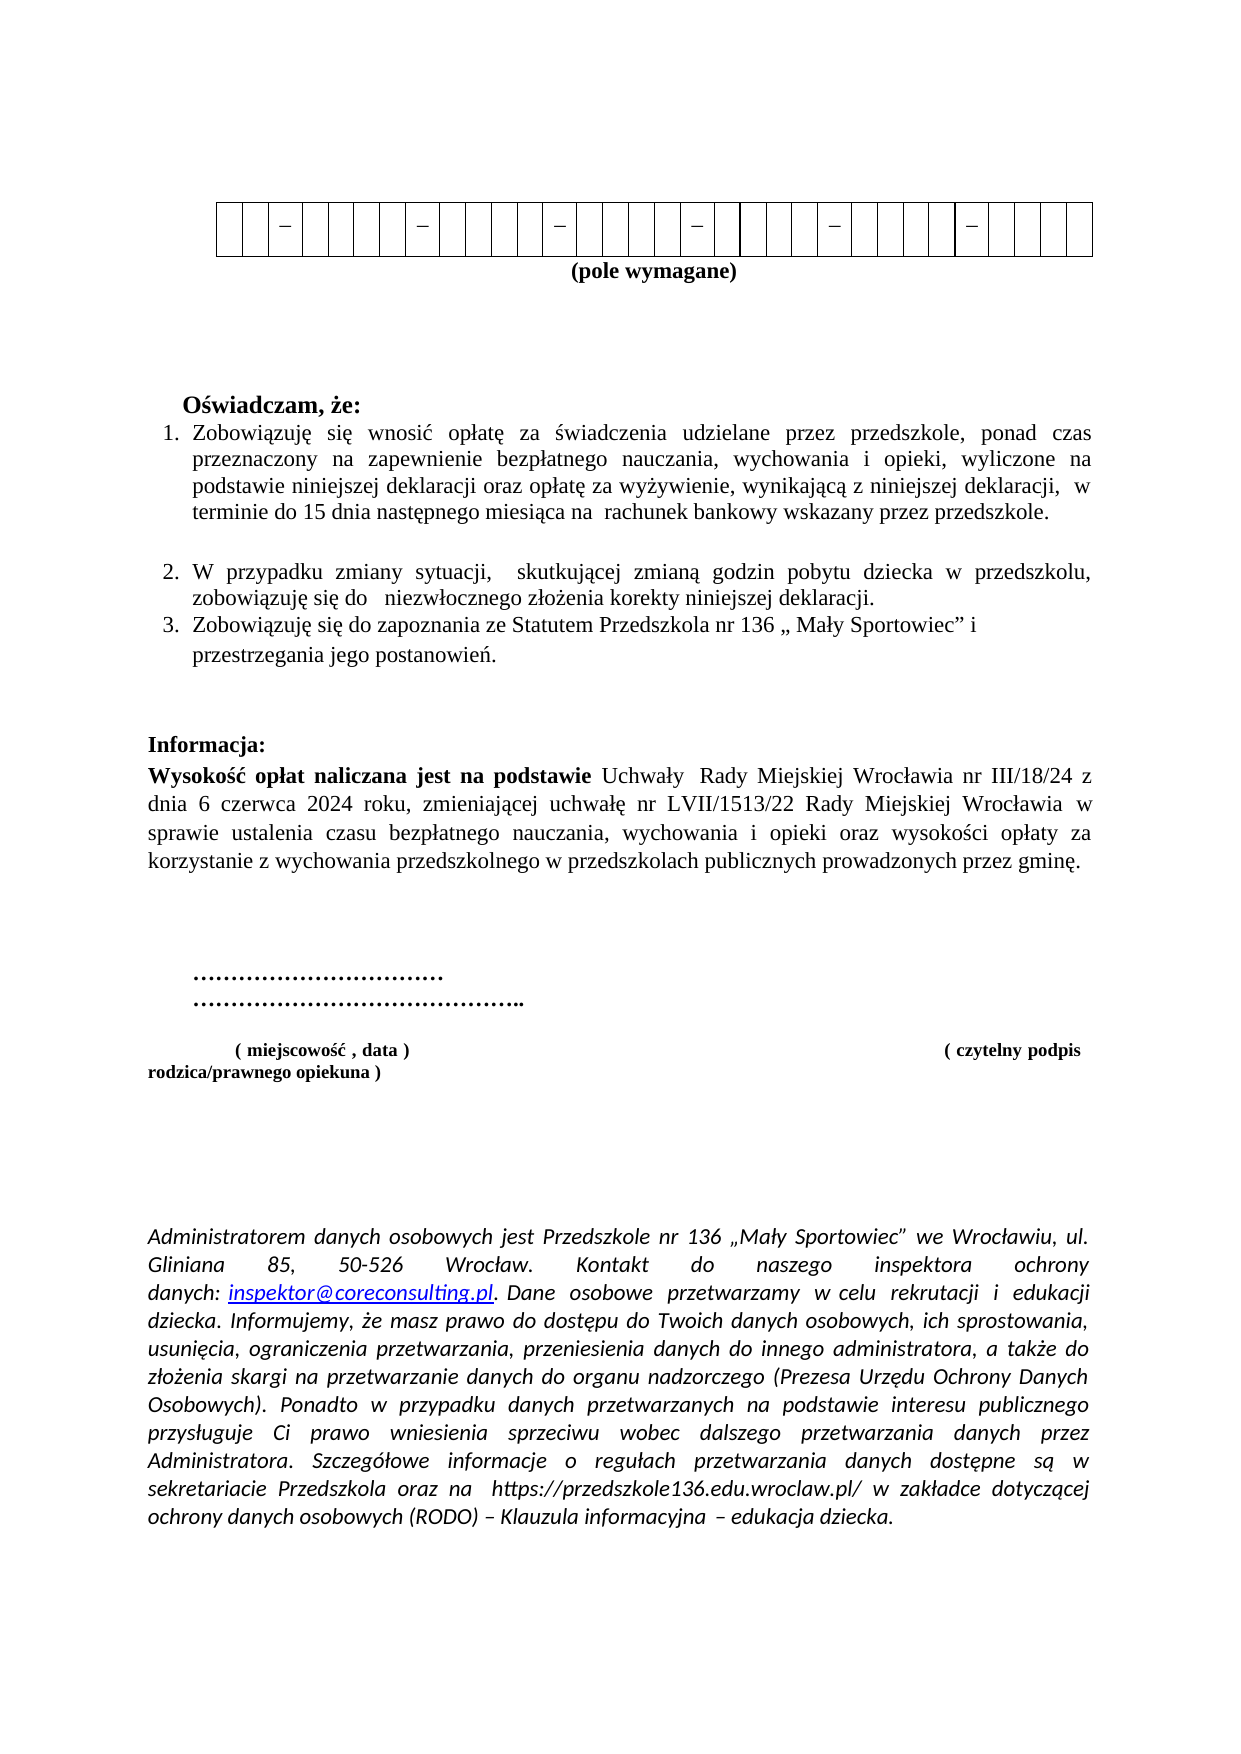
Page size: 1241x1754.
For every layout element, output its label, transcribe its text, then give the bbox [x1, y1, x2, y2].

table_header _ [269, 203, 302, 256]
text ( miejscowość , data ) ( czytelny podpis rodzica/prawnego opiekuna ) [148, 1039, 1093, 1082]
table_header [329, 203, 353, 256]
table_header [577, 203, 602, 256]
list Zobowiązuję się wnosić opłatę za świadczenia udzielane przez przedszkole, ponad czas przeznaczony na zapewnienie bezpłatnego nauczania, wychowania i opieki, wyliczone na podstawie niniejszej deklaracji oraz opłatę za wyżywienie, wynikającą z niniejszej deklaracji, w terminie do 15 dnia następnego miesiąca na rachunek bankowy wskazany przez przedszkole. [162, 419, 1093, 524]
text Oświadczam, że: [148, 390, 1093, 419]
table_header _ [406, 203, 439, 256]
table_header [741, 203, 766, 256]
table_header [303, 203, 328, 256]
table_header [629, 203, 654, 256]
table_header [440, 203, 465, 256]
table_header [492, 203, 517, 256]
table_header _ [818, 203, 851, 256]
table_header [655, 203, 680, 256]
table_header [243, 203, 268, 256]
table_header _ [956, 203, 988, 256]
text Administratorem danych osobowych jest Przedszkole nr 136 „Mały Sportowiec” we Wrocławiu, ul. Gliniana 85, 50-526 Wrocław. Kontakt do naszego inspektora ochrony danych: inspektor@coreconsulting.pl. Dane osobowe przetwarzamy w celu rekrutacji i edukacji dziecka. Informujemy, że masz prawo do dostępu do Twoich danych osobowych, ich sprostowania, usunięcia, ograniczenia przetwarzania, przeniesienia danych do innego administratora, a także do złożenia skargi na przetwarzanie danych do organu nadzorczego (Prezesa Urzędu Ochrony Danych Osobowych). Ponadto w przypadku danych przetwarzanych na podstawie interesu publicznego przysługuje Ci prawo wniesienia sprzeciwu wobec dalszego przetwarzania danych przez Administratora. Szczegółowe informacje o regułach przetwarzania danych dostępne są w sekretariacie Przedszkola oraz na https://przedszkole136.edu.wroclaw.pl/ w zakładce dotyczącej ochrony danych osobowych (RODO) – Klauzula informacyjna – edukacja dziecka. [148, 1222, 1093, 1530]
table_header [1041, 203, 1066, 256]
list Zobowiązuję się do zapoznania ze Statutem Przedszkola nr 136 „ Mały Sportowiec” i przestrzegania jego postanowień. [162, 611, 1093, 667]
table_header [989, 203, 1014, 256]
table_header [1015, 203, 1040, 256]
list W przypadku zmiany sytuacji, skutkującej zmianą godzin pobytu dziecka w przedszkolu, zobowiązuję się do niezwłocznego złożenia korekty niniejszej deklaracji. [162, 558, 1093, 611]
table_header [792, 203, 817, 256]
table_header [603, 203, 628, 256]
text …………………………… …………………………………….. [192, 959, 1093, 1011]
table_header [715, 203, 739, 256]
text Wysokość opłat naliczana jest na podstawie Uchwały Rady Miejskiej Wrocławia nr III/18/24 z dnia 6 czerwca 2024 roku, zmieniającej uchwałę nr LVII/1513/22 Rady Miejskiej Wrocławia w sprawie ustalenia czasu bezpłatnego nauczania, wychowania i opieki oraz wysokości opłaty za korzystanie z wychowania przedszkolnego w przedszkolach publicznych prowadzonych przez gminę. [148, 762, 1093, 873]
table_header [878, 203, 903, 256]
table_header [929, 203, 954, 256]
list Informacja: [148, 731, 1093, 758]
table_header [217, 203, 242, 256]
table_header [904, 203, 928, 256]
table_header [354, 203, 379, 256]
table_header [518, 203, 542, 256]
text (pole wymagane) [148, 257, 1093, 283]
table_header [852, 203, 877, 256]
table_header [466, 203, 491, 256]
table_header [767, 203, 791, 256]
table_header _ [681, 203, 714, 256]
table_header [1067, 203, 1092, 256]
table_header _ [543, 203, 576, 256]
table_header [380, 203, 405, 256]
